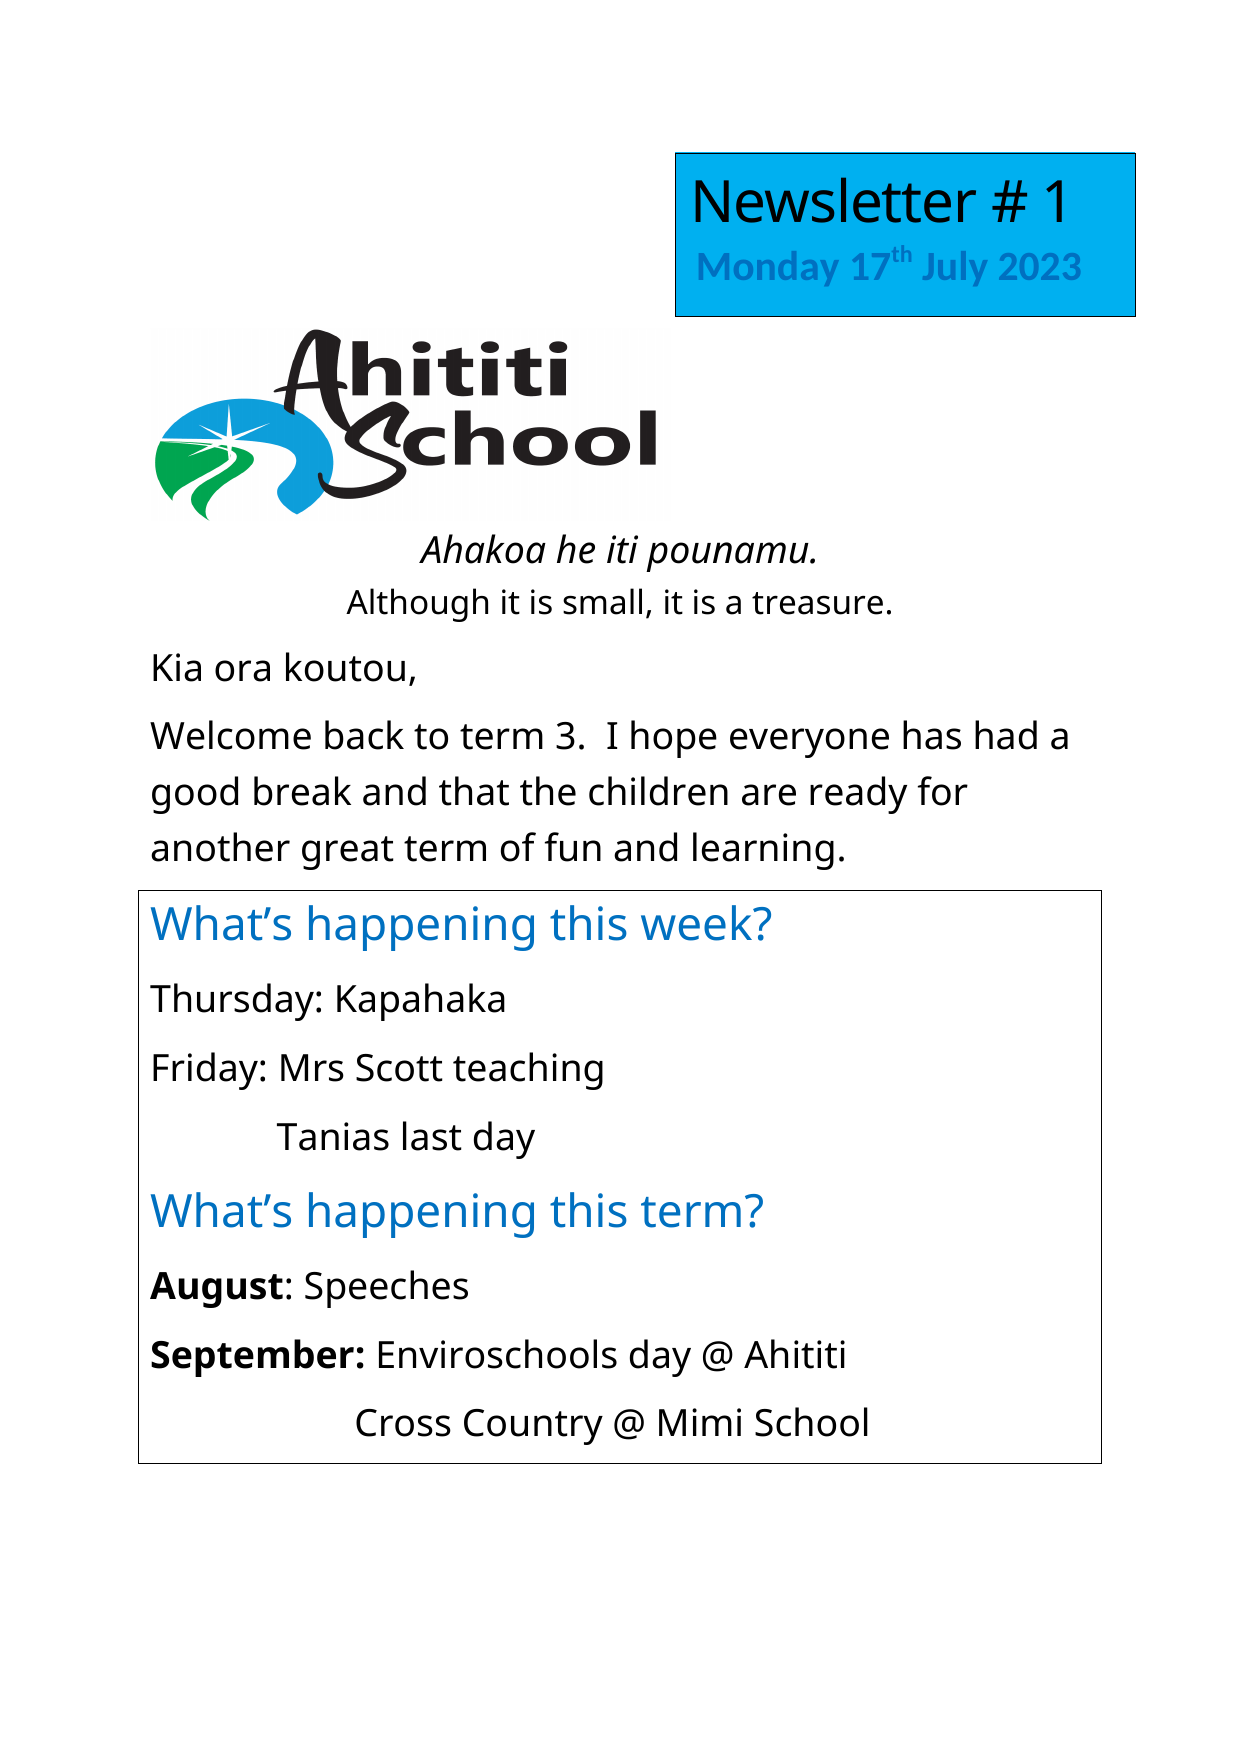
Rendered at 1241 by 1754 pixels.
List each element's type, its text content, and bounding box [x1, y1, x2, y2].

text Kia ora koutou, [150, 641, 1090, 692]
table_header What’s happening this week? Thursday: Kapahaka Friday: Mrs Scott teaching Tanias last day What’s happening this term? August: Speeches September: Enviroschools day @ Ahititi Cross Country @ Mimi School [139, 891, 1101, 1463]
text Welcome back to term 3. I hope everyone has had a good break and that the children are ready for another great term of fun and learning. [150, 709, 1090, 873]
text Ahakoa he iti pounamu. Although it is small, it is a treasure. [150, 523, 1090, 624]
